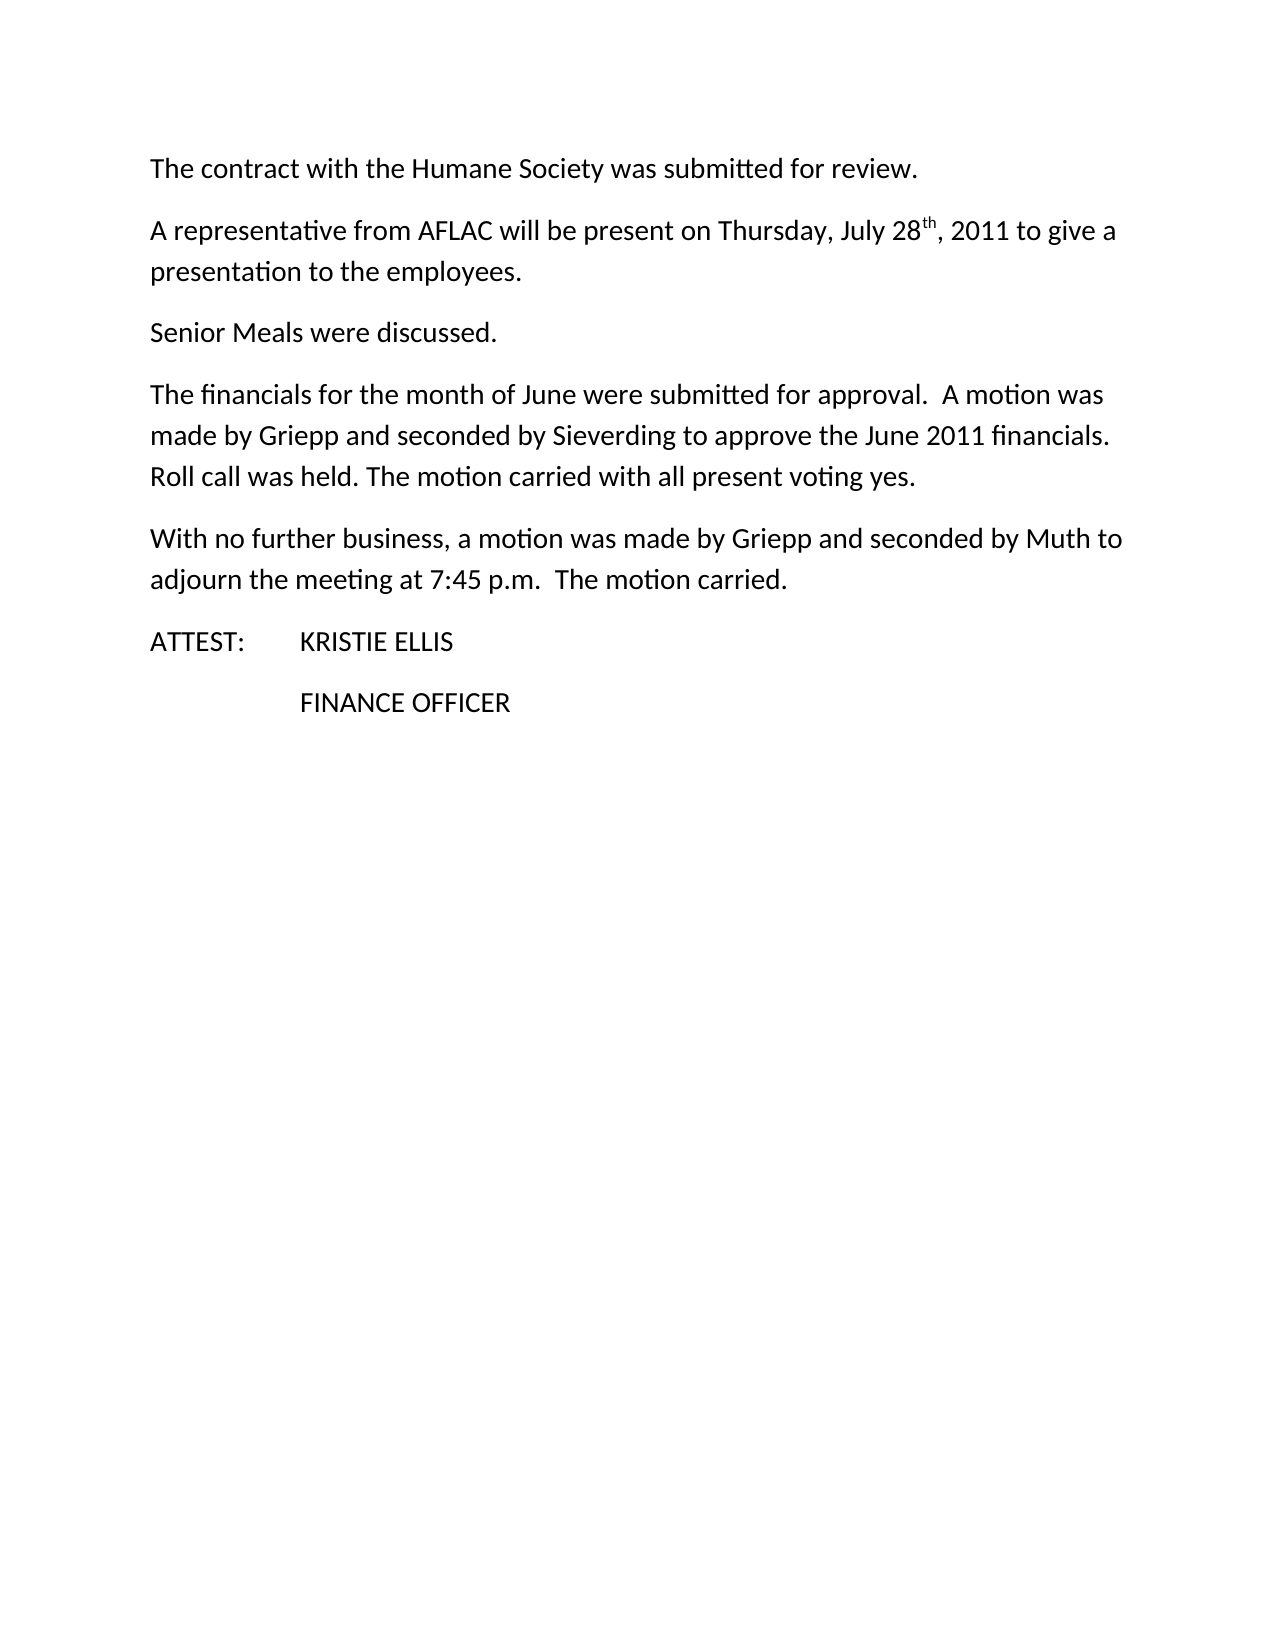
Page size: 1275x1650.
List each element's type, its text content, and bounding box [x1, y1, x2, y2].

text A representative from AFLAC will be present on Thursday, July 28th, 2011 to give a presentation to the employees. [150, 212, 1125, 288]
text With no further business, a motion was made by Griepp and seconded by Muth to adjourn the meeting at 7:45 p.m. The motion carried. [150, 520, 1125, 596]
text The contract with the Humane Society was submitted for review. [150, 150, 1125, 186]
text The financials for the month of June were submitted for approval. A motion was made by Griepp and seconded by Sieverding to approve the June 2011 financials. Roll call was held. The motion carried with all present voting yes. [150, 376, 1125, 494]
text Senior Meals were discussed. [150, 314, 1125, 350]
text ATTEST: KRISTIE ELLIS [150, 623, 1125, 658]
text FINANCE OFFICER [150, 684, 1125, 720]
